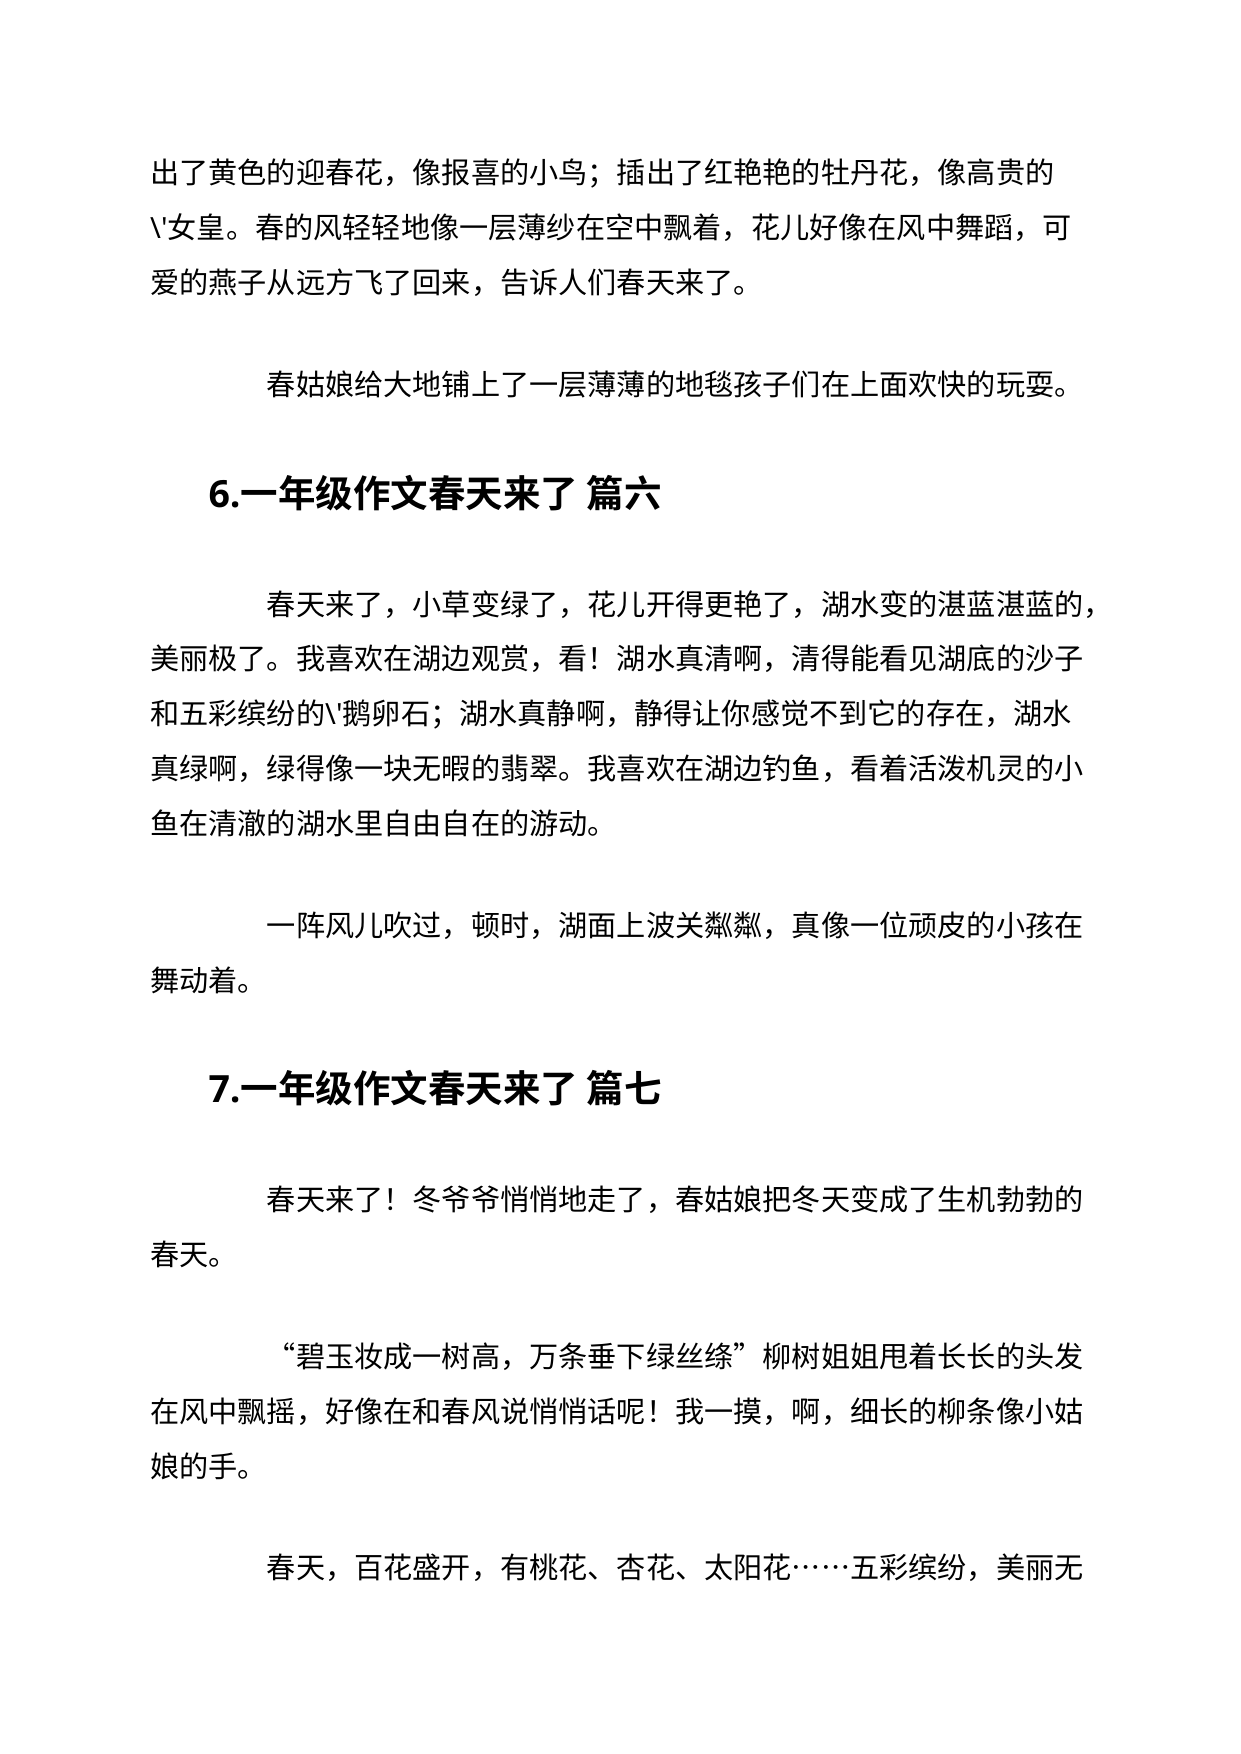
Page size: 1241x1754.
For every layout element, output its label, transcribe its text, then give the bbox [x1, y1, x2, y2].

text 6.一年级作文春天来了 篇六 [150, 463, 1090, 518]
text “碧玉妆成一树高，万条垂下绿丝绦”柳树姐姐甩着长长的头发在风中飘摇，好像在和春风说悄悄话呢！我一摸，啊，细长的柳条像小姑娘的手。 [150, 1333, 1090, 1486]
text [150, 150, 1090, 302]
text 一阵风儿吹过，顿时，湖面上波关粼粼，真像一位顽皮的小孩在舞动着。 [150, 902, 1090, 1000]
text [150, 1545, 1090, 1587]
text 春天来了，小草变绿了，花儿开得更艳了，湖水变的湛蓝湛蓝的，美丽极了。我喜欢在湖边观赏，看！湖水真清啊，清得能看见湖底的沙子和五彩缤纷的\'鹅卵石；湖水真静啊，静得让你感觉不到它的存在，湖水真绿啊，绿得像一块无暇的翡翠。我喜欢在湖边钓鱼，看着活泼机灵的小鱼在清澈的湖水里自由自在的游动。 [150, 581, 1090, 843]
text 春姑娘给大地铺上了一层薄薄的地毯孩子们在上面欢快的玩耍。 [150, 362, 1090, 404]
text 7.一年级作文春天来了 篇七 [150, 1059, 1090, 1114]
text 春天来了！冬爷爷悄悄地走了，春姑娘把冬天变成了生机勃勃的春天。 [150, 1177, 1090, 1274]
